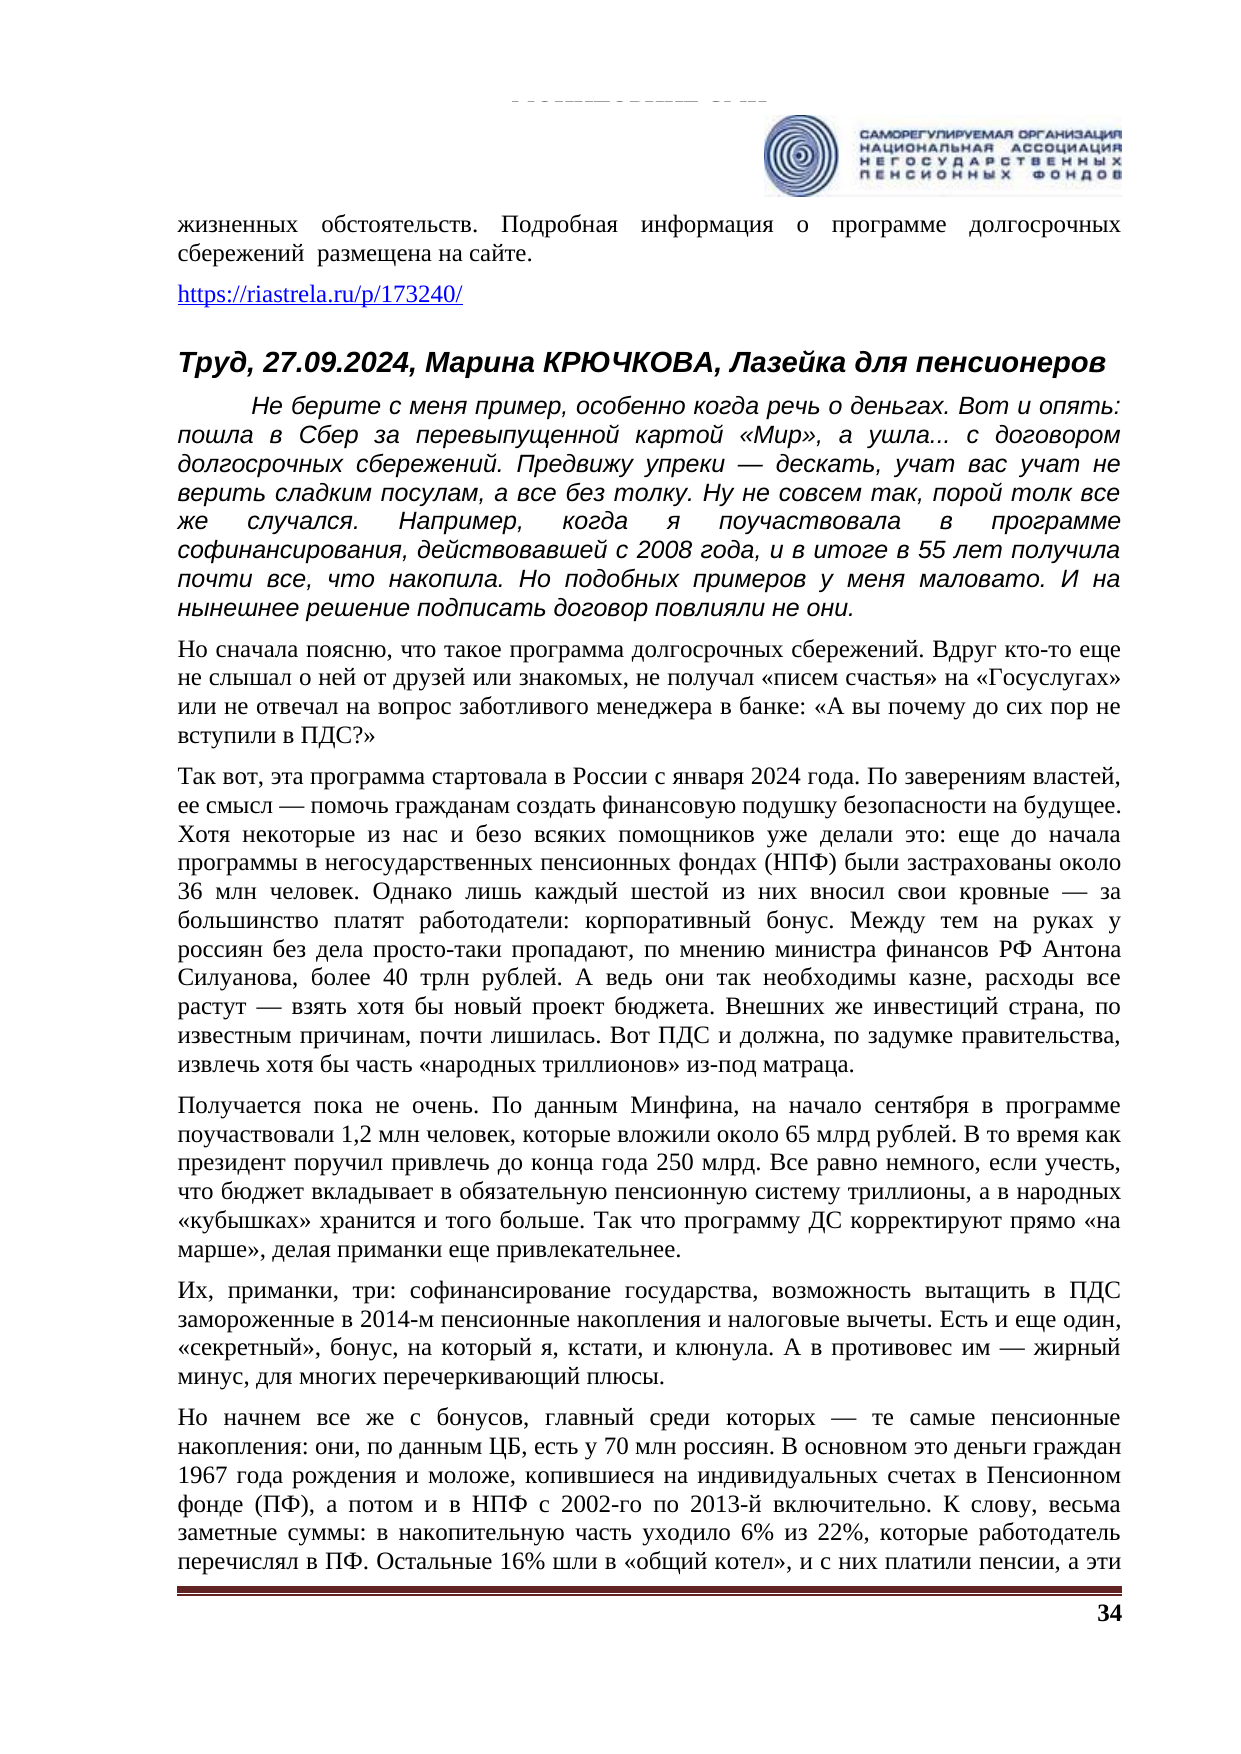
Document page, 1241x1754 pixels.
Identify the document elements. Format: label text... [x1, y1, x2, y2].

text Но сначала поясню, что такое программа долгосрочных сбережений. Вдруг кто-то еще не слышал о ней от друзей или знакомых, не получал «писем счастья» на «Госуслугах» или не отвечал на вопрос заботливого менеджера в банке: «А вы почему до сих пор не вступили в ПДС?» [177, 634, 1122, 749]
text https://riastrela.ru/p/173240/ [177, 279, 1122, 308]
text Их, приманки, три: софинансирование государства, возможность вытащить в ПДС замороженные в 2014-м пенсионные накопления и налоговые вычеты. Есть и еще один, «секретный», бонус, на который я, кстати, и клюнула. А в противовес им — жирный минус, для многих перечеркивающий плюсы. [177, 1275, 1122, 1390]
subtitle Не берите с меня пример, особенно когда речь о деньгах. Вот и опять: пошла в Сбер за перевыпущенной картой «Мир», а ушла... с договором долгосрочных сбережений. Предвижу упреки — дескать, учат вас учат не верить сладким посулам, а все без толку. Ну не совсем так, порой толк все же случался. Например, когда я поучаствовала в программе софинансирования, действовавшей с 2008 года, и в итоге в 55 лет получила почти все, что накопила. Но подобных примеров у меня маловато. И на нынешнее решение подписать договор повлияли не они. [177, 391, 1122, 621]
text Так вот, эта программа стартовала в России с января 2024 года. По заверениям властей, ее смысл — помочь гражданам создать финансовую подушку безопасности на будущее. Хотя некоторые из нас и безо всяких помощников уже делали это: еще до начала программы в негосударственных пенсионных фондах (НПФ) были застрахованы около 36 млн человек. Однако лишь каждый шестой из них вносил свои кровные — за большинство платят работодатели: корпоративный бонус. Между тем на руках у россиян без дела просто-таки пропадают, по мнению министра финансов РФ Антона Силуанова, более 40 трлн рублей. А ведь они так необходимы казне, расходы все растут — взять хотя бы новый проект бюджета. Внешних же инвестиций страна, по известным причинам, почти лишилась. Вот ПДС и должна, по задумке правительства, извлечь хотя бы часть «народных триллионов» из-под матраца. [177, 761, 1122, 1077]
text Получается пока не очень. По данным Минфина, на начало сентября в программе поучаствовали 1,2 млн человек, которые вложили около 65 млрд рублей. В то время как президент поручил привлечь до конца года 250 млрд. Все равно немного, если учесть, что бюджет вкладывает в обязательную пенсионную систему триллионы, а в народных «кубышках» хранится и того больше. Так что программу ДС корректируют прямо «на марше», делая приманки еще привлекательнее. [177, 1090, 1122, 1262]
picture [764, 115, 1122, 197]
subtitle Труд, 27.09.2024, Марина КРЮЧКОВА, Лазейка для пенсионеров [177, 345, 1122, 379]
